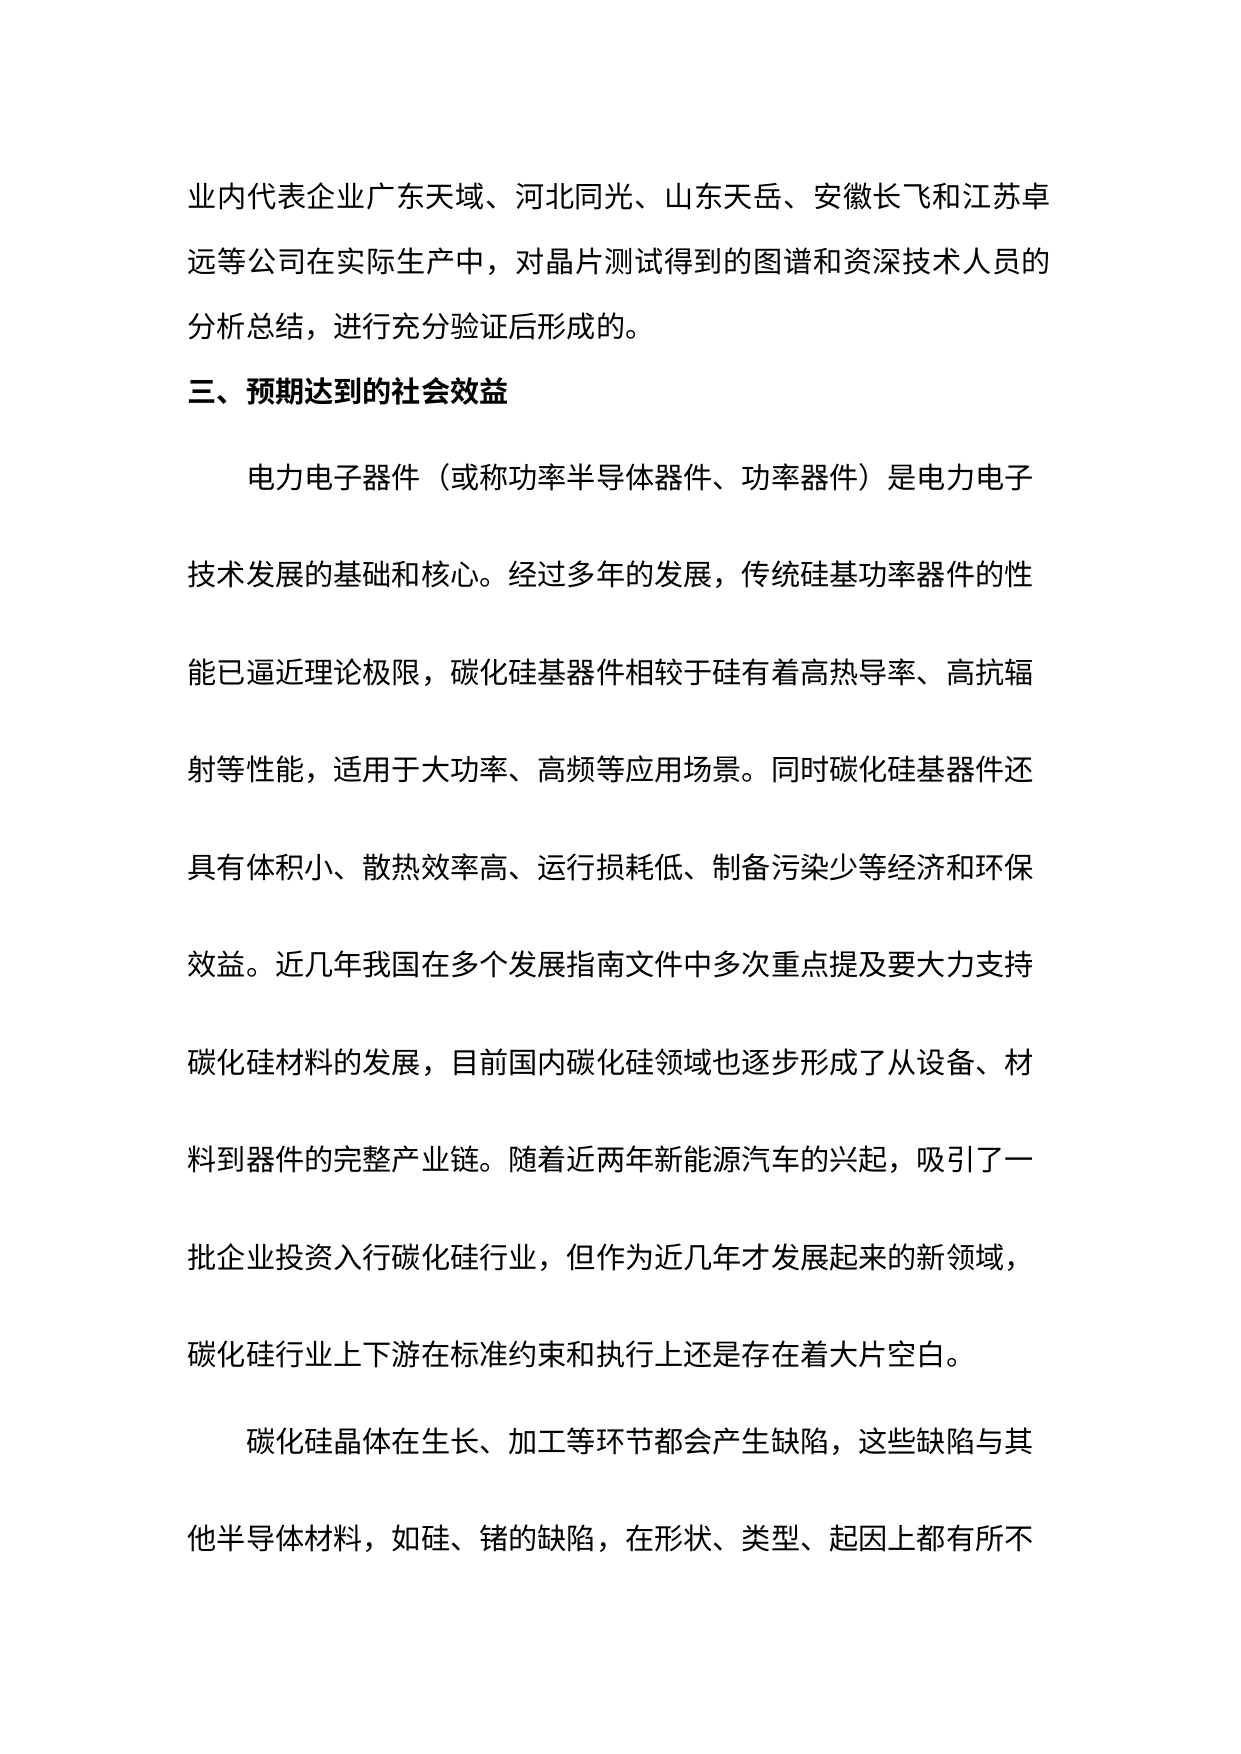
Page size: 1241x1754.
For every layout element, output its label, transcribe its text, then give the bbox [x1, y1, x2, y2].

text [187, 162, 1053, 357]
list 三、预期达到的社会效益 [187, 357, 1053, 422]
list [187, 1407, 1053, 1569]
list 电力电子器件（或称功率半导体器件、功率器件）是电力电子技术发展的基础和核心。经过多年的发展，传统硅基功率器件的性能已逼近理论极限，碳化硅基器件相较于硅有着高热导率、高抗辐射等性能，适用于大功率、高频等应用场景。同时碳化硅基器件还具有体积小、散热效率高、运行损耗低、制备污染少等经济和环保效益。近几年我国在多个发展指南文件中多次重点提及要大力支持碳化硅材料的发展，目前国内碳化硅领域也逐步形成了从设备、材料到器件的完整产业链。随着近两年新能源汽车的兴起，吸引了一批企业投资入行碳化硅行业，但作为近几年才发展起来的新领域，碳化硅行业上下游在标准约束和执行上还是存在着大片空白。 [187, 443, 1053, 1386]
